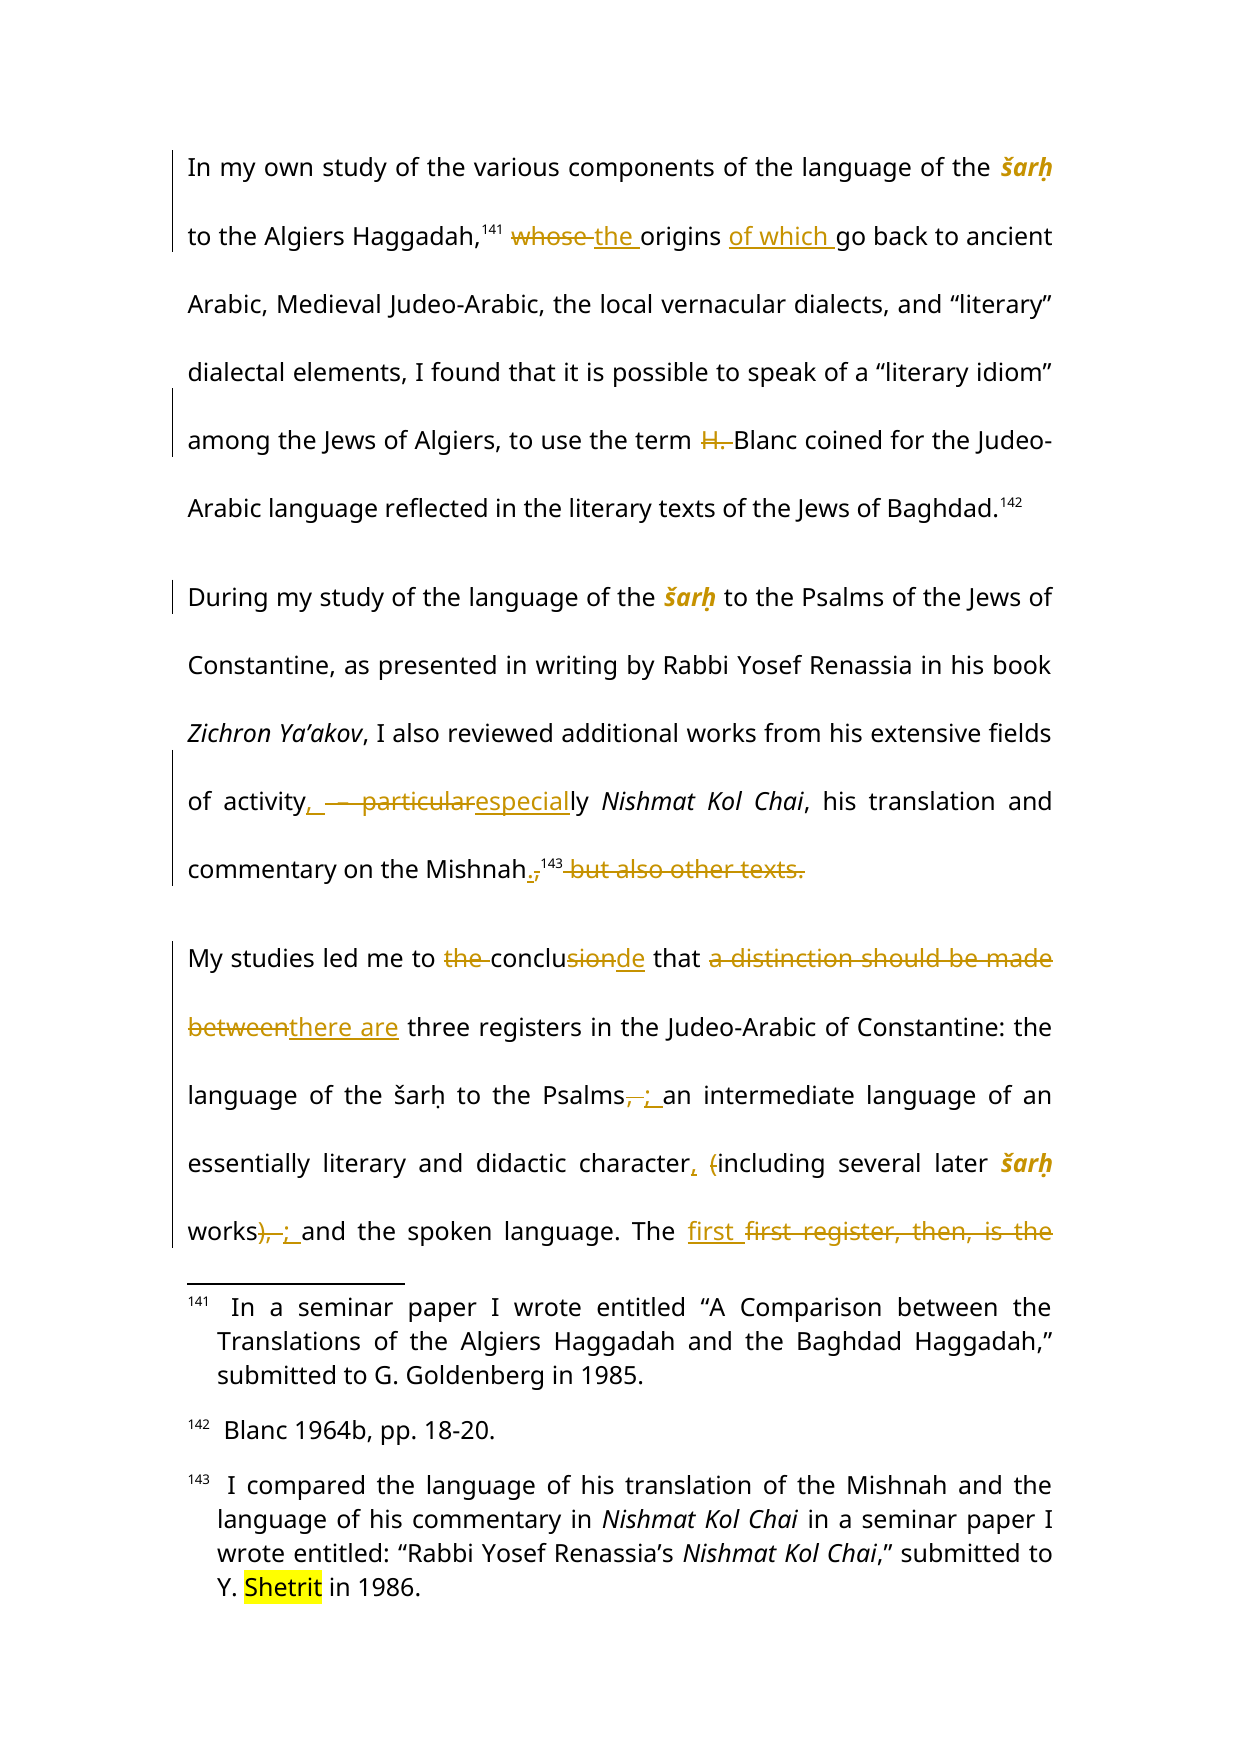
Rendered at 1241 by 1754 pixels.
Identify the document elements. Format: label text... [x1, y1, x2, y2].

text In my own study of the various components of the language of the šarḥ to the Algiers Haggadah, origins go back to ancient Arabic, Medieval Judeo-Arabic, the local vernacular dialects, and “literary” dialectal elements, I found that it is possible to speak of a “literary idiom” among the Jews of Algiers, to use the term Blanc coined for the Judeo-Arabic language reflected in the literary texts of the Jews of Baghdad. [187, 150, 1053, 525]
text During my study of the language of the šarḥ to the Psalms of the Jews of Constantine, as presented in writing by Rabbi Yosef Renassia in his book Zichron Ya’akov, I also reviewed additional works from his extensive fields of activityly Nishmat Kol Chai, his translation and commentary on the Mishnah [187, 579, 1053, 886]
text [187, 941, 1053, 1248]
